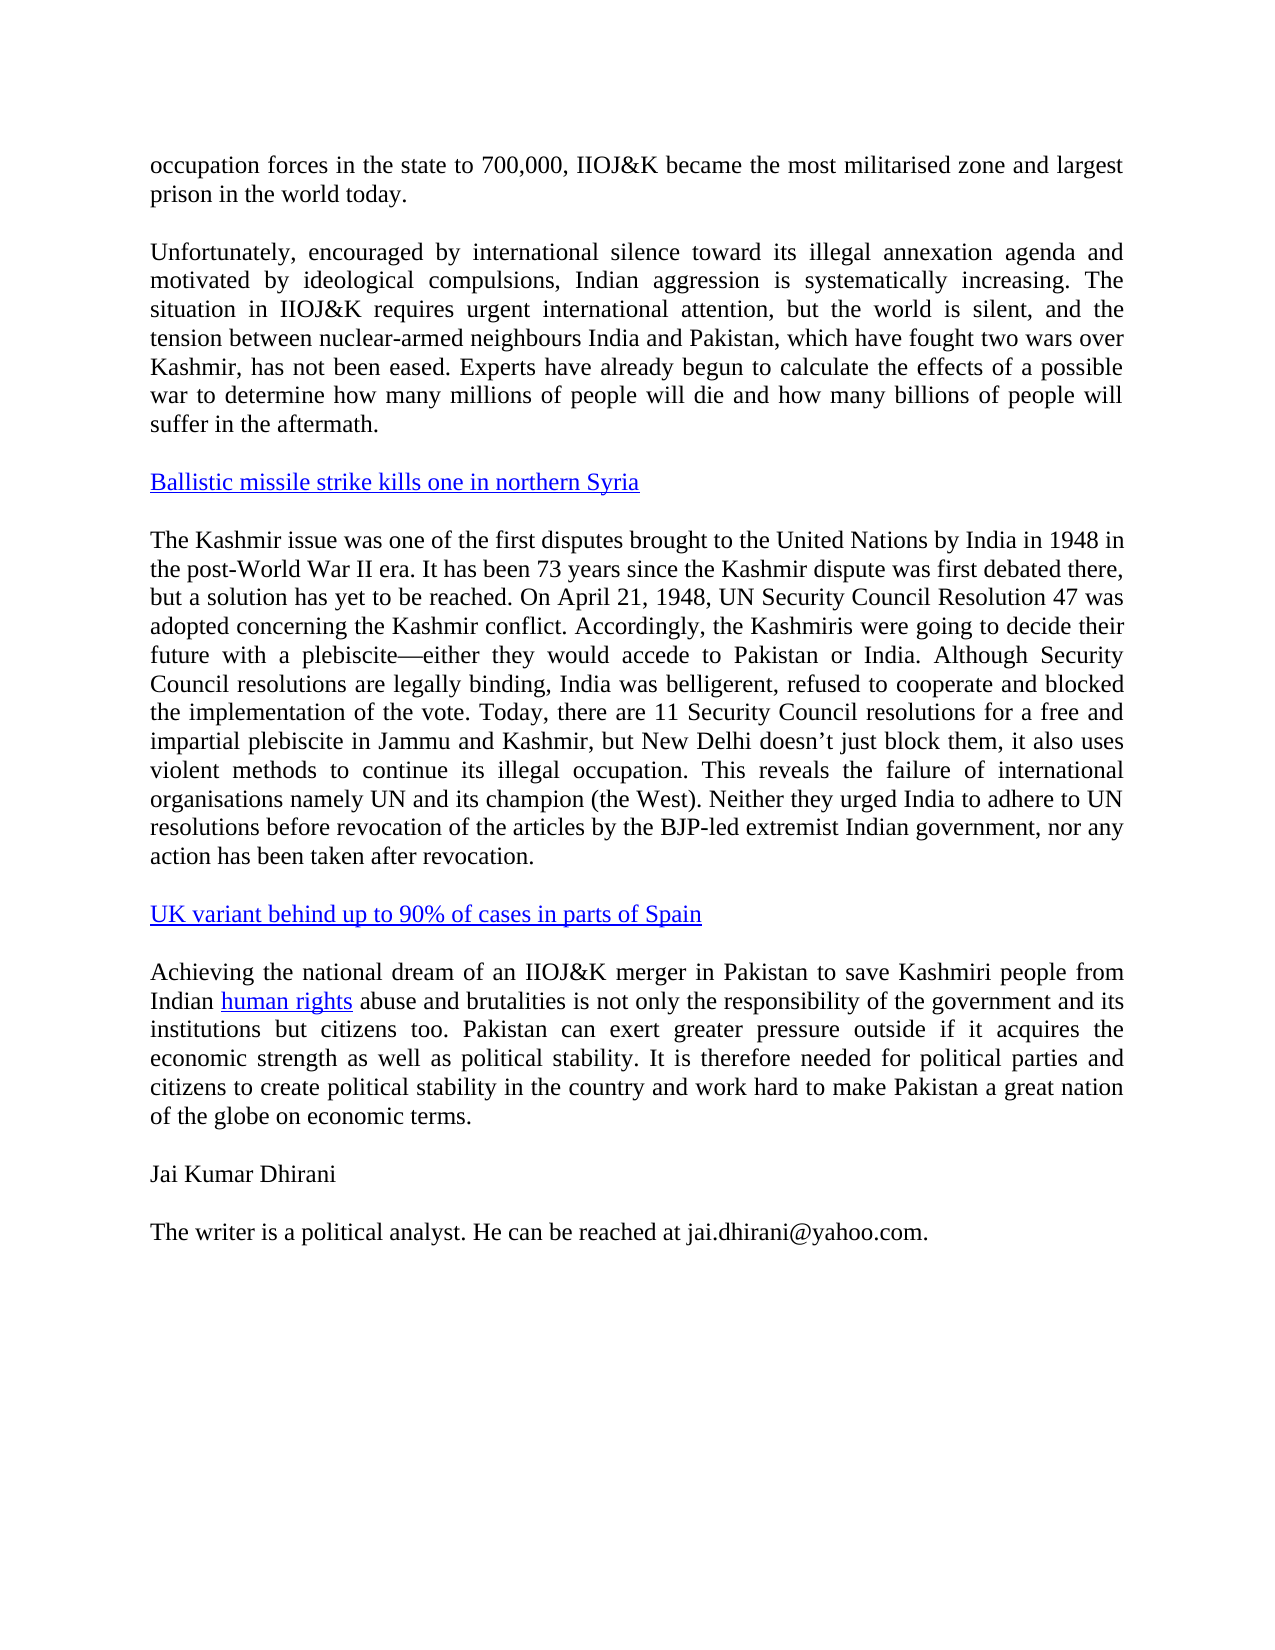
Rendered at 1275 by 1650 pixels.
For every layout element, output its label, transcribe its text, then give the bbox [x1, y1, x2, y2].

text The Kashmir issue was one of the first disputes brought to the United Nations by India in 1948 in the post-World War II era. It has been 73 years since the Kashmir dispute was first debated there, but a solution has yet to be reached. On April 21, 1948, UN Security Council Resolution 47 was adopted concerning the Kashmir conflict. Accordingly, the Kashmiris were going to decide their future with a plebiscite—either they would accede to Pakistan or India. Although Security Council resolutions are legally binding, India was belligerent, refused to cooperate and blocked the implementation of the vote. Today, there are 11 Security Council resolutions for a free and impartial plebiscite in Jammu and Kashmir, but New Delhi doesn’t just block them, it also uses violent methods to continue its illegal occupation. This reveals the failure of international organisations namely UN and its champion (the West). Neither they urged India to adhere to UN resolutions before revocation of the articles by the BJP-led extremist Indian government, nor any action has been taken after revocation. [150, 525, 1125, 870]
text UK variant behind up to 90% of cases in parts of Spain [150, 899, 1125, 928]
text Jai Kumar Dhirani [150, 1159, 1125, 1187]
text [150, 150, 1125, 207]
text Ballistic missile strike kills one in northern Syria [150, 467, 1125, 496]
text Unfortunately, encouraged by international silence toward its illegal annexation agenda and motivated by ideological compulsions, Indian aggression is systematically increasing. The situation in IIOJ&K requires urgent international attention, but the world is silent, and the tension between nuclear-armed neighbours India and Pakistan, which have fought two wars over Kashmir, has not been eased. Experts have already begun to calculate the effects of a possible war to determine how many millions of people will die and how many billions of people will suffer in the aftermath. [150, 237, 1125, 438]
text Achieving the national dream of an IIOJ&K merger in Pakistan to save Kashmiri people from Indian human rights abuse and brutalities is not only the responsibility of the government and its institutions but citizens too. Pakistan can exert greater pressure outside if it acquires the economic strength as well as political stability. It is therefore needed for political parties and citizens to create political stability in the country and work hard to make Pakistan a great nation of the globe on economic terms. [150, 957, 1125, 1129]
text The writer is a political analyst. He can be reached at jai.dhirani@yahoo.com. [150, 1217, 1125, 1245]
